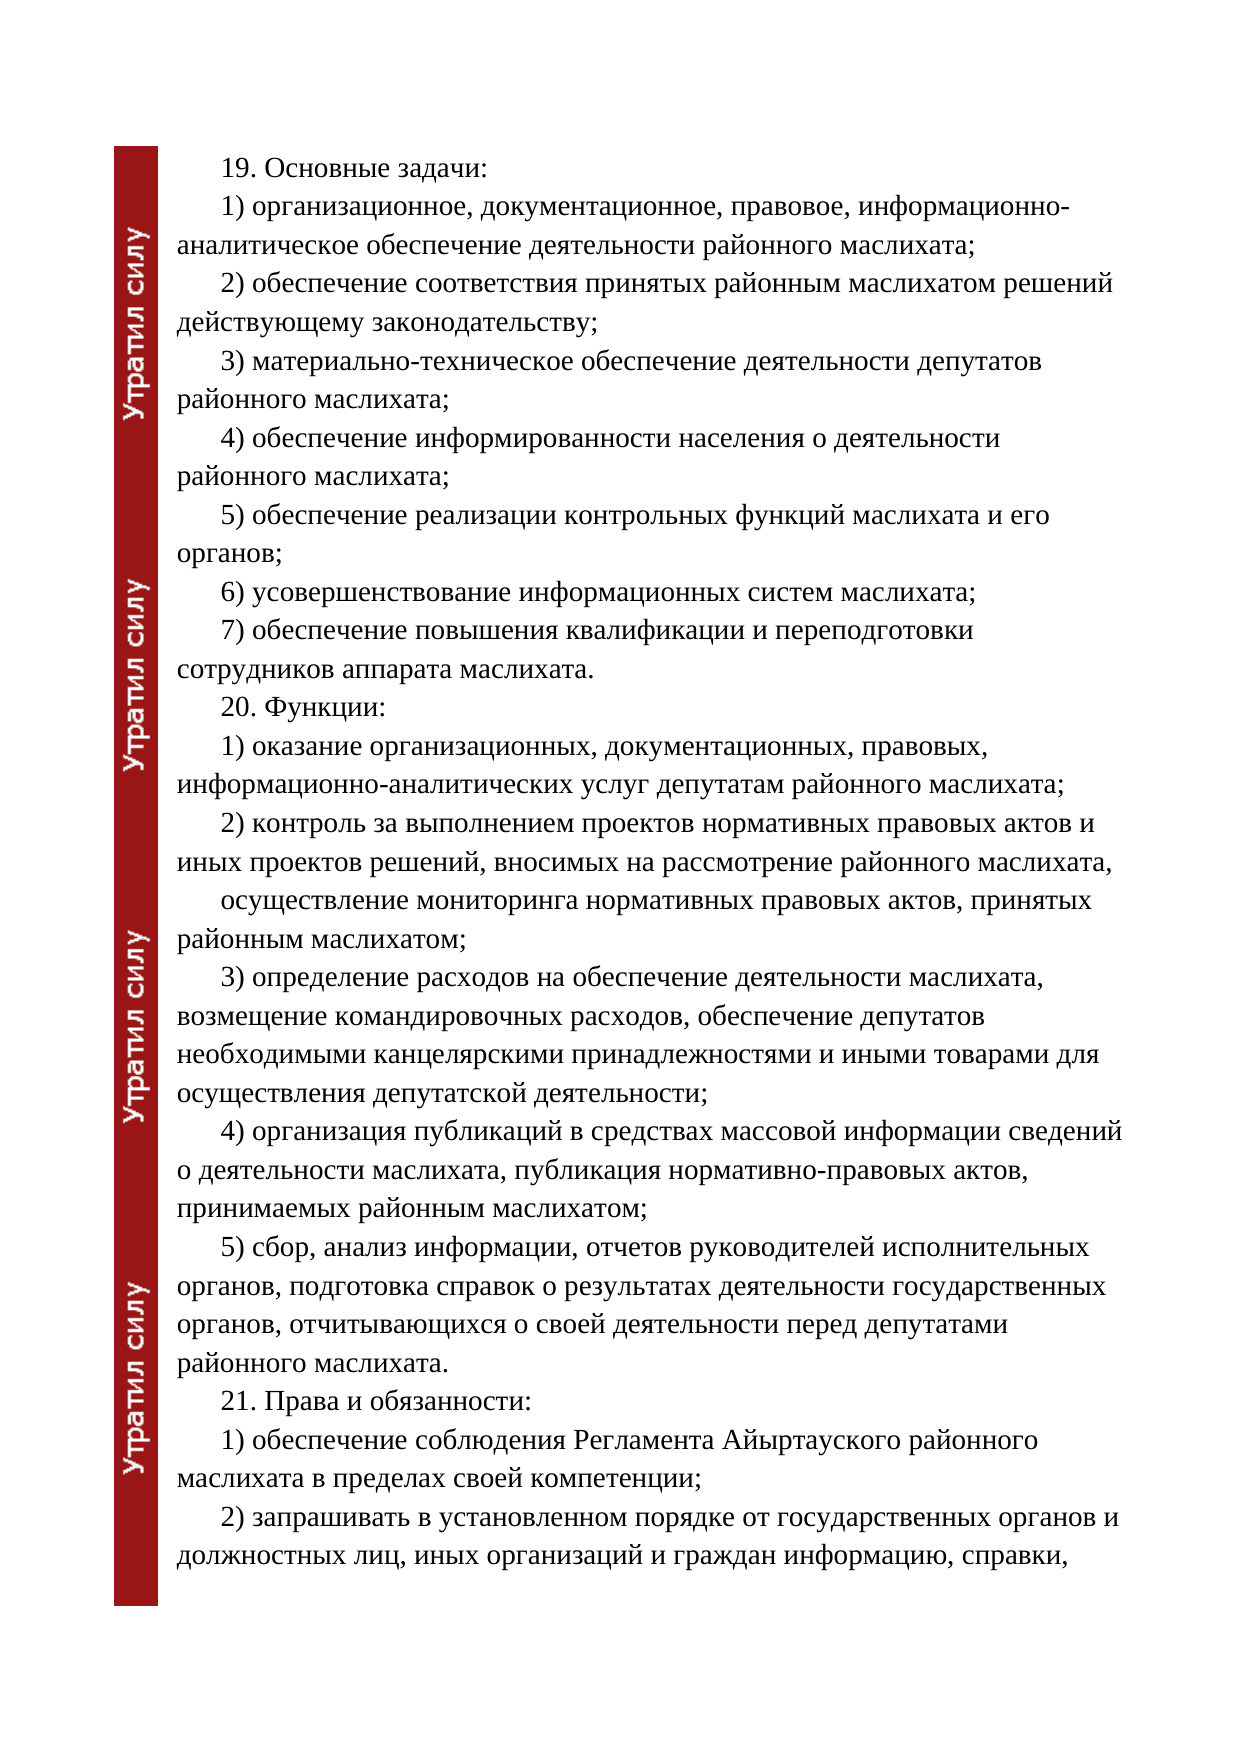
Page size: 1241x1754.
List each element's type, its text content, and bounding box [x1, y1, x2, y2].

picture [114, 146, 158, 150]
picture [114, 1571, 158, 1606]
